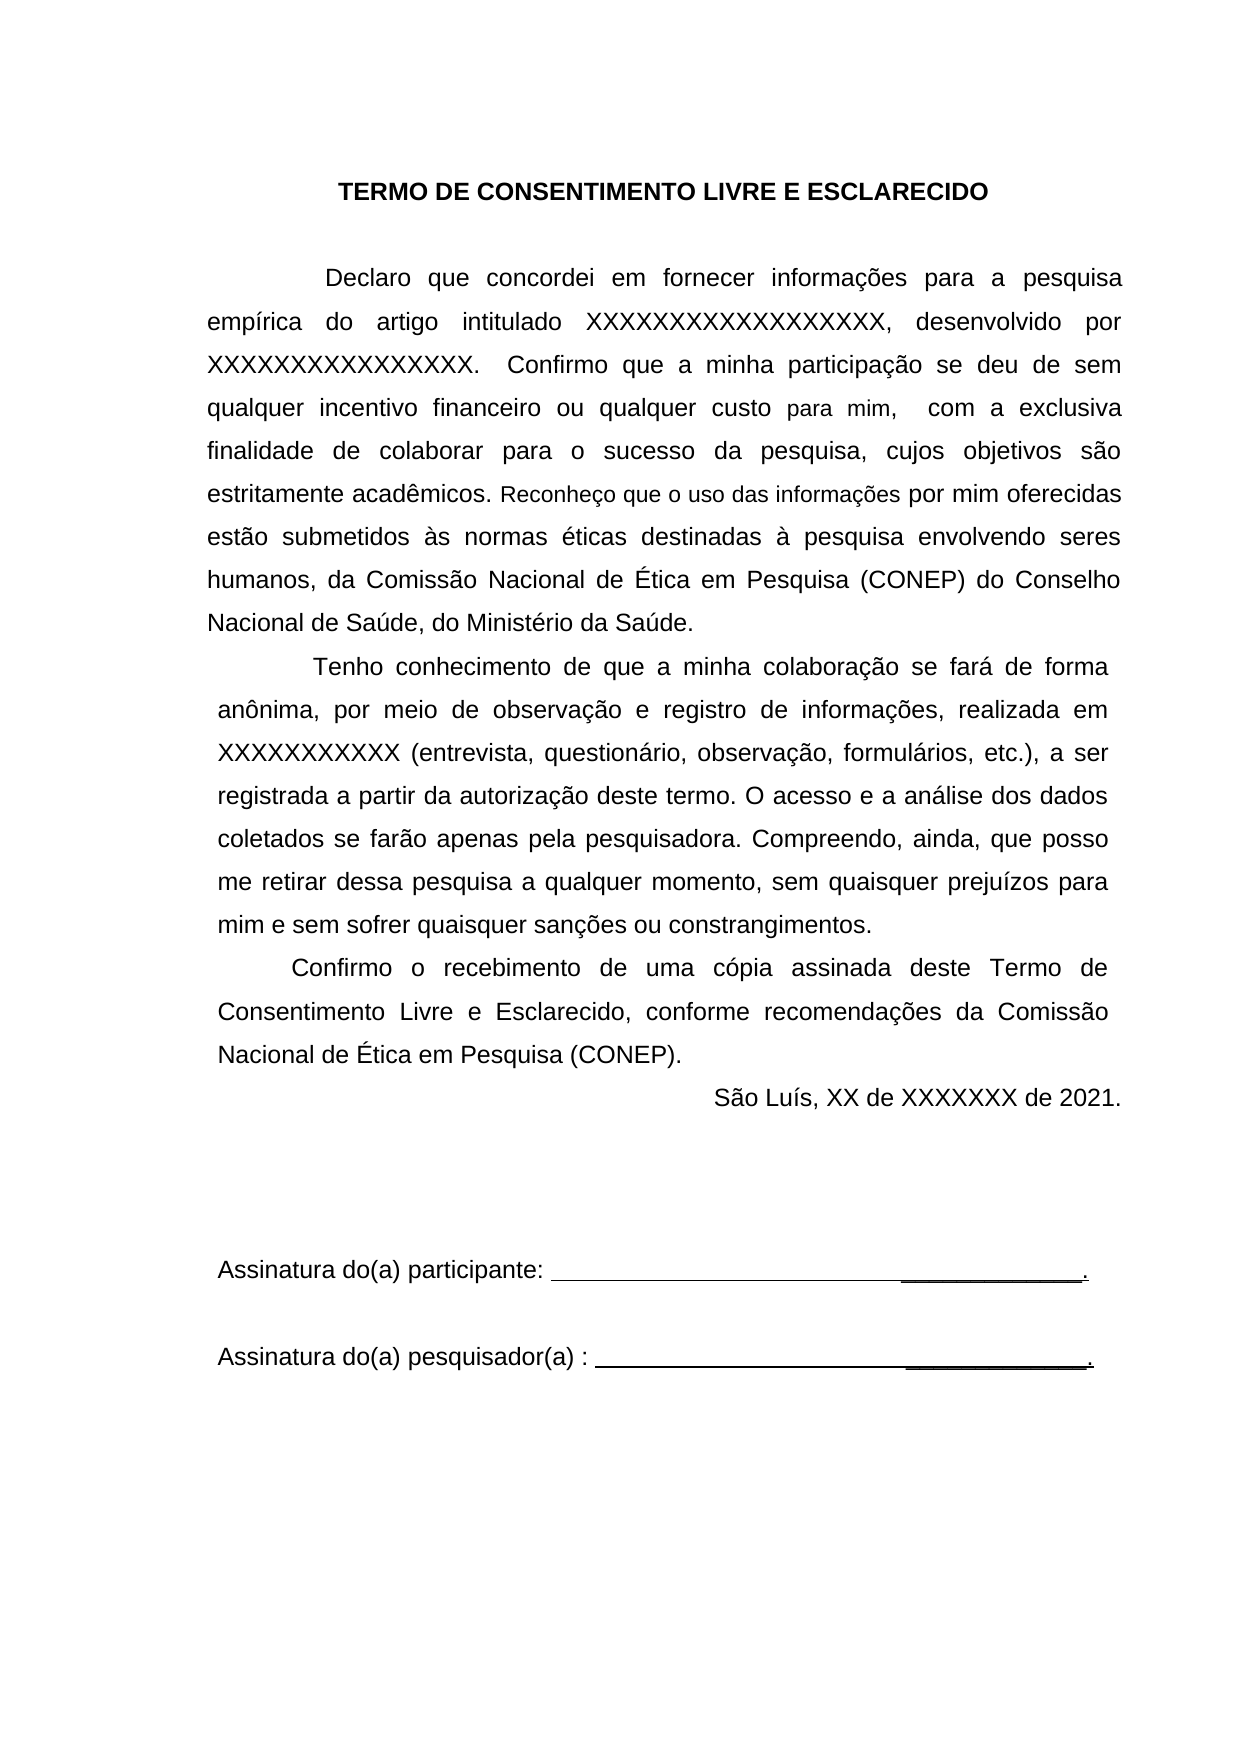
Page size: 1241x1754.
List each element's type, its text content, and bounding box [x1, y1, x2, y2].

title TERMO DE CONSENTIMENTO LIVRE E ESCLARECIDO [325, 177, 1001, 206]
text Assinatura do(a) pesquisador(a) : _____________. [217, 1342, 1122, 1370]
text Confirmo o recebimento de uma cópia assinada deste Termo de Consentimento Livre e Esclarecido, conforme recomendações da Comissão Nacional de Ética em Pesquisa (CONEP). [217, 953, 1110, 1068]
text São Luís, XX de XXXXXXX de 2021. [217, 1083, 1122, 1112]
text Tenho conhecimento de que a minha colaboração se fará de forma anônima, por meio de observação e registro de informações, realizada em XXXXXXXXXXX (entrevista, questionário, observação, formulários, etc.), a ser registrada a partir da autorização deste termo. O acesso e a análise dos dados coletados se farão apenas pela pesquisadora. Compreendo, ainda, que posso me retirar dessa pesquisa a qualquer momento, sem quaisquer prejuízos para mim e sem sofrer quaisquer sanções ou constrangimentos. [217, 652, 1110, 939]
text Assinatura do(a) participante: _____________. [217, 1255, 1122, 1284]
text Declaro que concordei em fornecer informações para a pesquisa empírica do artigo intitulado XXXXXXXXXXXXXXXXXX, desenvolvido por XXXXXXXXXXXXXXXX. Confirmo que a minha participação se deu de sem qualquer incentivo financeiro ou qualquer custo para mim, com a exclusiva finalidade de colaborar para o sucesso da pesquisa, cujos objetivos são estritamente acadêmicos. Reconheço que o uso das informações por mim oferecidas estão submetidos às normas éticas destinadas à pesquisa envolvendo seres humanos, da Comissão Nacional de Ética em Pesquisa (CONEP) do Conselho Nacional de Saúde, do Ministério da Saúde. [207, 263, 1122, 637]
